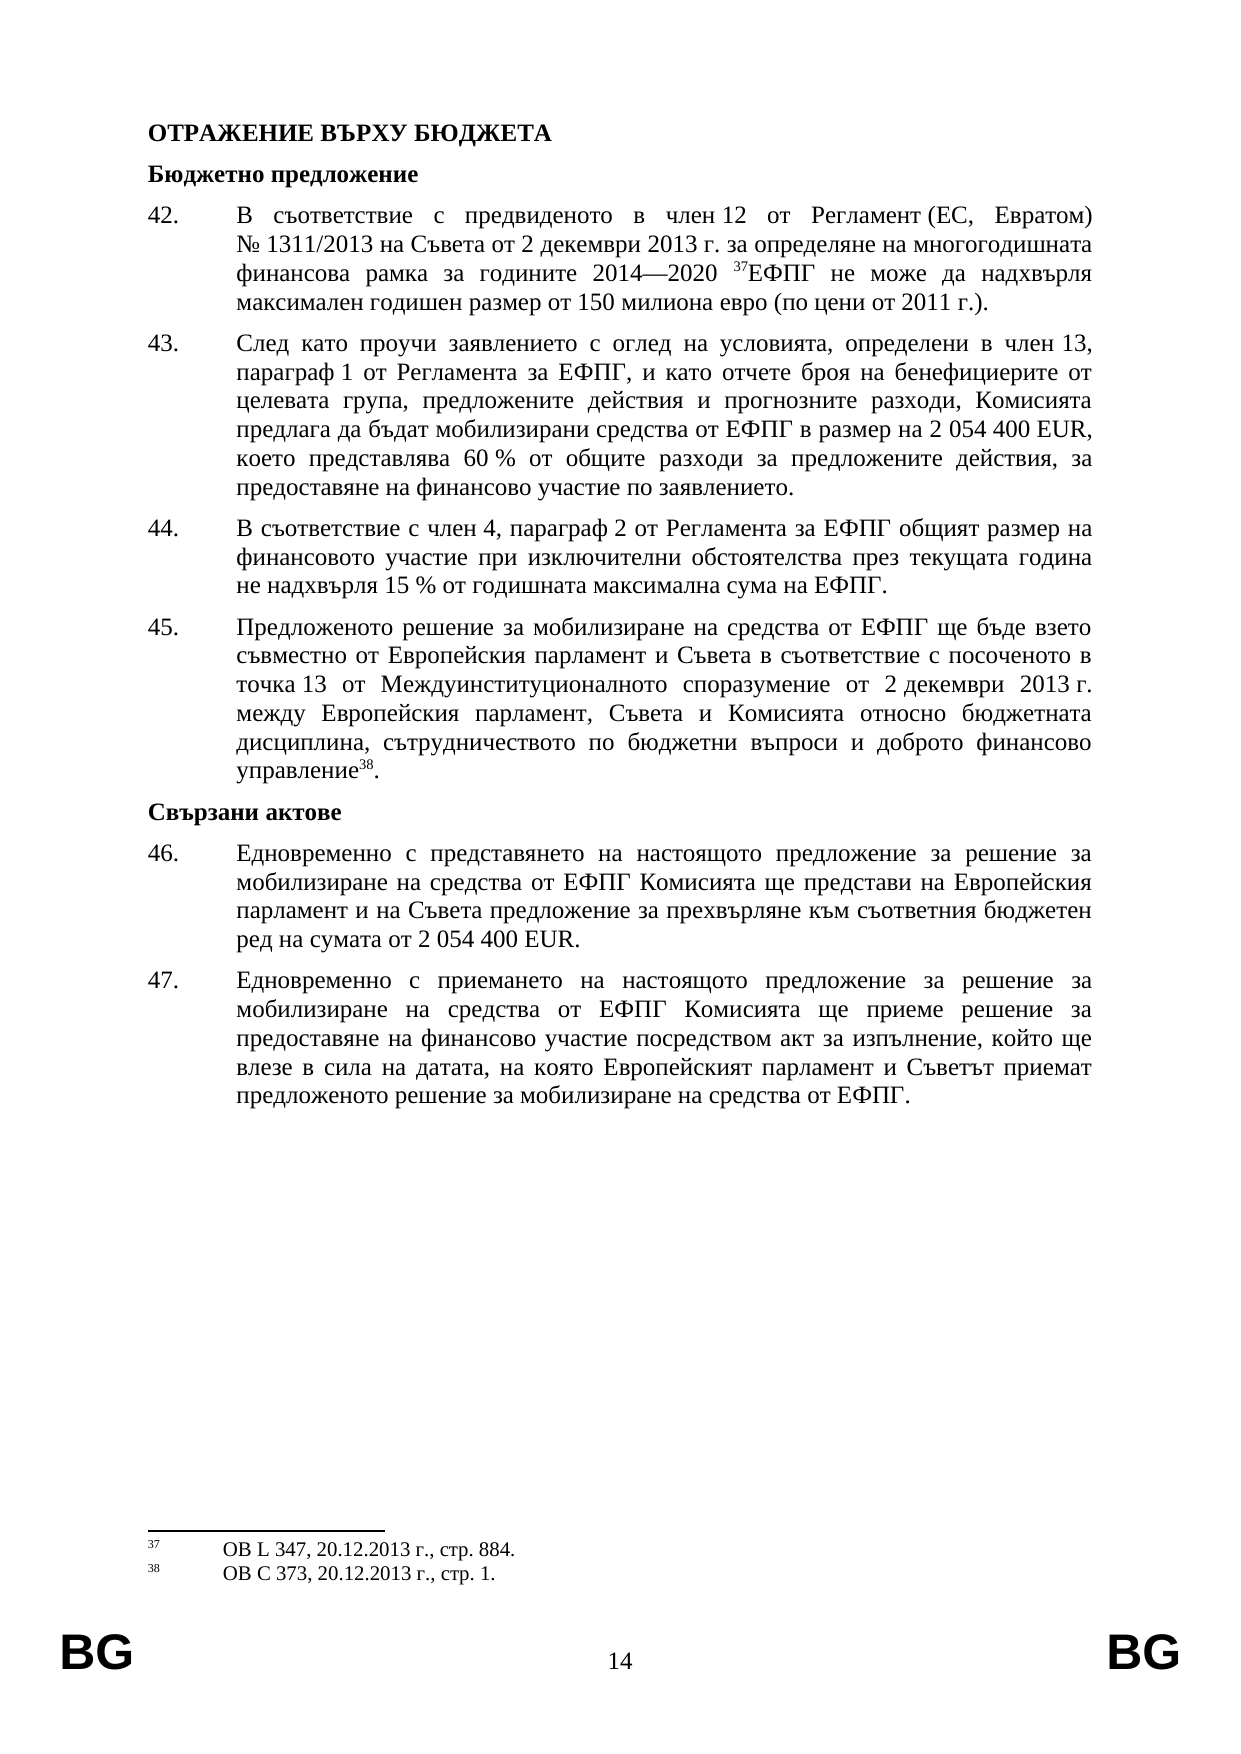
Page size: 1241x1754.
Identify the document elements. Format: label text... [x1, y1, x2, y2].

text 47. Едновременно с приемането на настоящото предложение за решение за мобилизиране на средства от ЕФПГ Комисията ще приеме решение за предоставяне на финансово участие посредством акт за изпълнение, който ще влезе в сила на датата, на която Европейският парламент и Съветът приемат предложеното решение за мобилизиране на средства от ЕФПГ. [148, 966, 1093, 1109]
text 46. Едновременно с представянето на настоящото предложение за решение за мобилизиране на средства от ЕФПГ Комисията ще представи на Европейския парламент и на Съвета предложение за прехвърляне към съответния бюджетен ред на сумата от 2 054 400 EUR. [148, 838, 1093, 953]
subtitle Бюджетно предложение [148, 159, 1093, 188]
text 42. В съответствие с предвиденото в член 12 от Регламент (ЕС, Евратом) № 1311/2013 на Съвета от 2 декември 2013 г. за определяне на многогодишната финансова рамка за годините 2014—2020 ЕФПГ не може да надхвърля максимален годишен размер от 150 милиона евро (по цени от 2011 г.). [148, 201, 1093, 316]
subtitle ОТРАЖЕНИЕ ВЪРХУ БЮДЖЕТА [148, 118, 1093, 147]
text 44. В съответствие с член 4, параграф 2 от Регламента за ЕФПГ общият размер на финансовото участие при изключителни обстоятелства през текущата година не надхвърля 15 % от годишната максимална сума на ЕФПГ. [148, 513, 1093, 599]
text 43. След като проучи заявлението с оглед на условията, определени в член 13, параграф 1 от Регламента за ЕФПГ, и като отчете броя на бенефициерите от целевата група, предложените действия и прогнозните разходи, Комисията предлага да бъдат мобилизирани средства от ЕФПГ в размер на 2 054 400 EUR, което представлява 60 % от общите разходи за предложените действия, за предоставяне на финансово участие по заявлението. [148, 328, 1093, 501]
text 45. Предложеното решение за мобилизиране на средства от ЕФПГ ще бъде взето съвместно от Европейския парламент и Съвета в съответствие с посоченото в точка 13 от Междуинституционалното споразумение от 2 декември 2013 г. между Европейския парламент, Съвета и Комисията относно бюджетната дисциплина, сътрудничеството по бюджетни въпроси и доброто финансово управление. [148, 612, 1093, 784]
subtitle Свързани актове [148, 797, 1093, 826]
